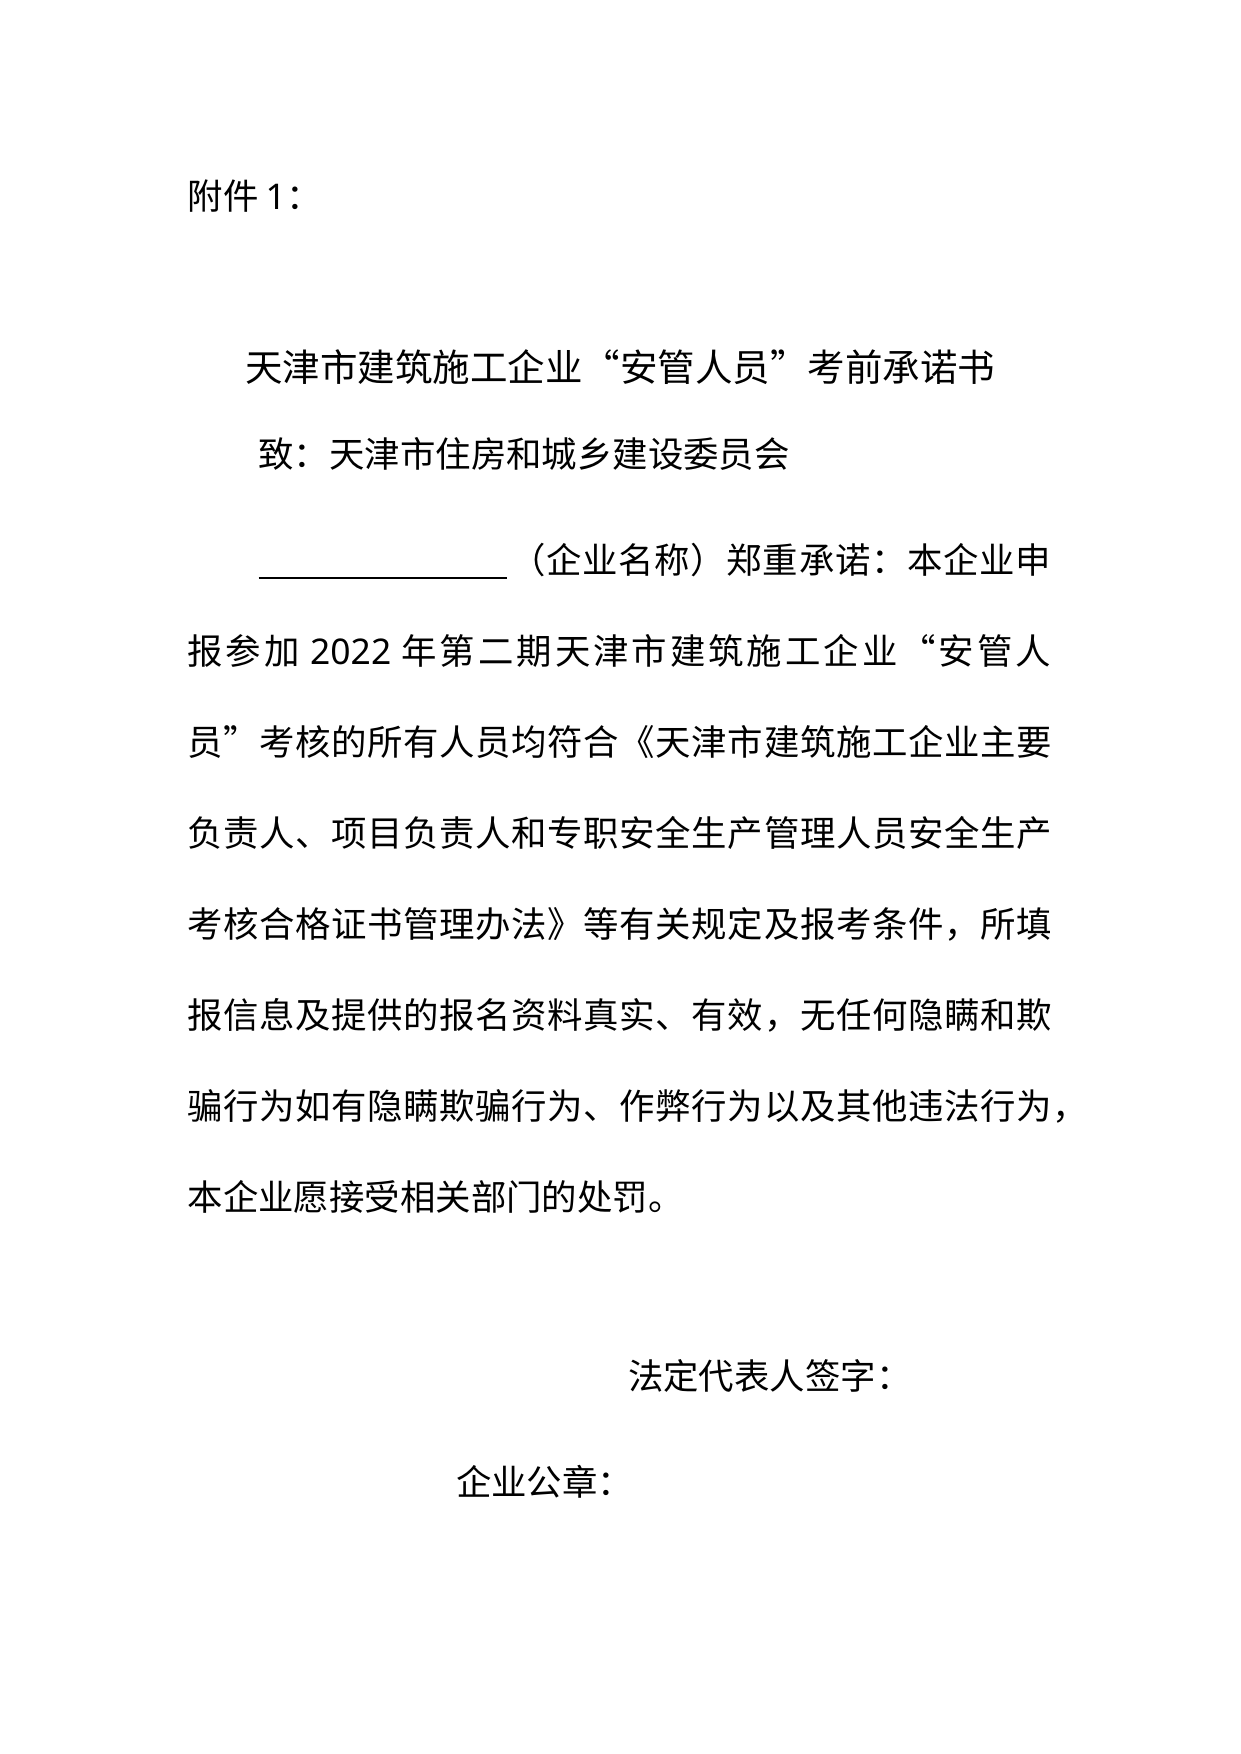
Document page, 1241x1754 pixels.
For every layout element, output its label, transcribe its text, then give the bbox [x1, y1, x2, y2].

list （企业名称）郑重承诺：本企业申报参加2022年第二期天津市建筑施工企业“安管人员”考核的所有人员均符合《天津市建筑施工企业主要负责人、项目负责人和专职安全生产管理人员安全生产考核合格证书管理办法》等有关规定及报考条件，所填报信息及提供的报名资料真实、有效，无任何隐瞒和欺骗行为如有隐瞒欺骗行为、作弊行为以及其他违法行为，本企业愿接受相关部门的处罚。 [187, 526, 1053, 1227]
list 致：天津市住房和城乡建设委员会 [187, 419, 1053, 484]
list 法定代表人签字： [262, 1341, 911, 1406]
list 企业公章： [262, 1447, 1053, 1512]
text 天津市建筑施工企业“安管人员”考前承诺书 [187, 333, 1053, 398]
text 附件1： [187, 162, 1053, 227]
